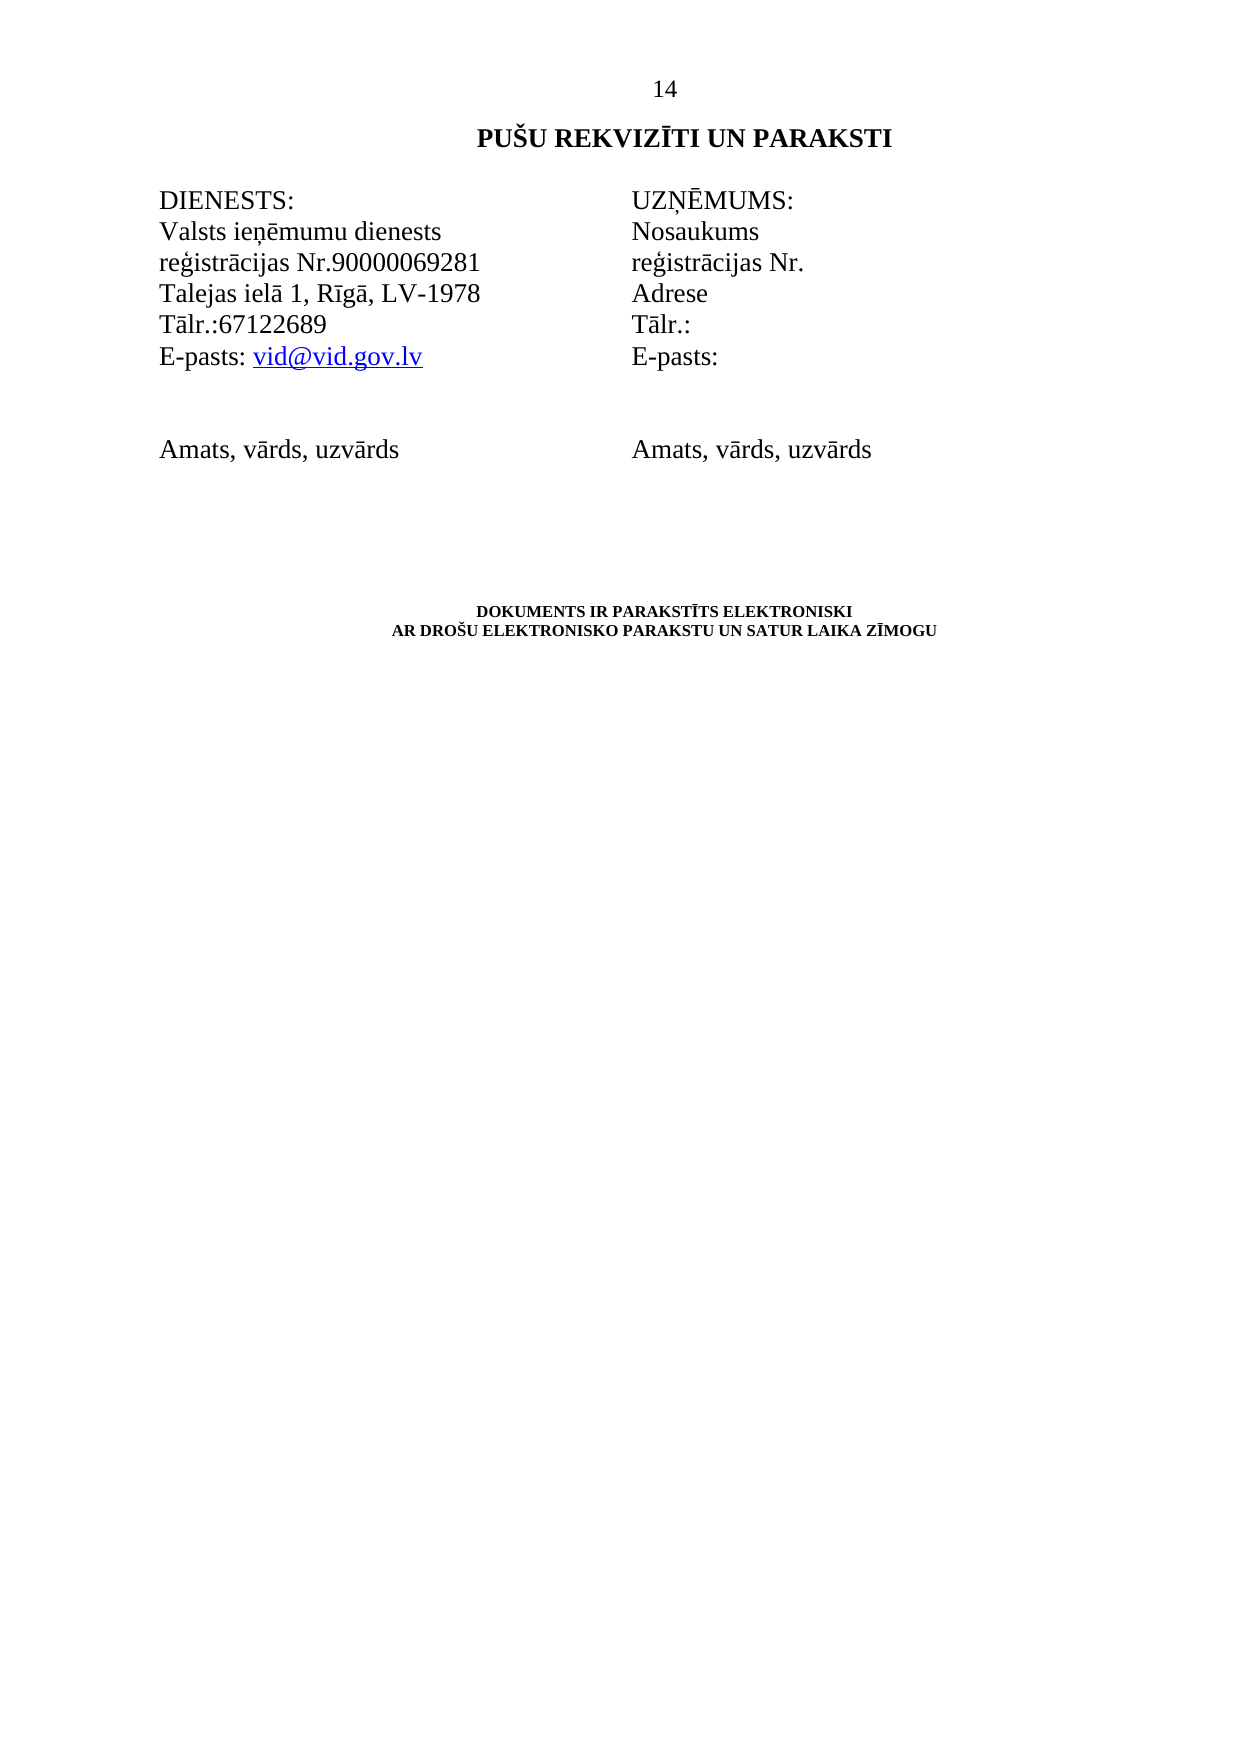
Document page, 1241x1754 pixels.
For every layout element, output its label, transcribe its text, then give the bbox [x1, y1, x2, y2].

table_header UZŅĒMUMS: Nosaukums reģistrācijas Nr. Adrese Tālr.: E-pasts: [631, 153, 1104, 433]
text DOKUMENTS IR PARAKSTĪTS ELEKTRONISKI [148, 601, 1181, 621]
text AR DROŠU ELEKTRONISKO PARAKSTU UN SATUR LAIKA ZĪMOGU [148, 621, 1181, 640]
table_cell Amats, vārds, uzvārds [148, 433, 631, 464]
table_header DIENESTS: Valsts ieņēmumu dienests reģistrācijas Nr.90000069281 Talejas ielā 1, Rīgā, LV-1978 Tālr.:67122689 E-pasts: vid@vid.gov.lv [148, 153, 631, 433]
subtitle PUŠU REKVIZĪTI UN PARAKSTI [188, 122, 1181, 153]
table_cell Amats, vārds, uzvārds [631, 433, 1104, 464]
